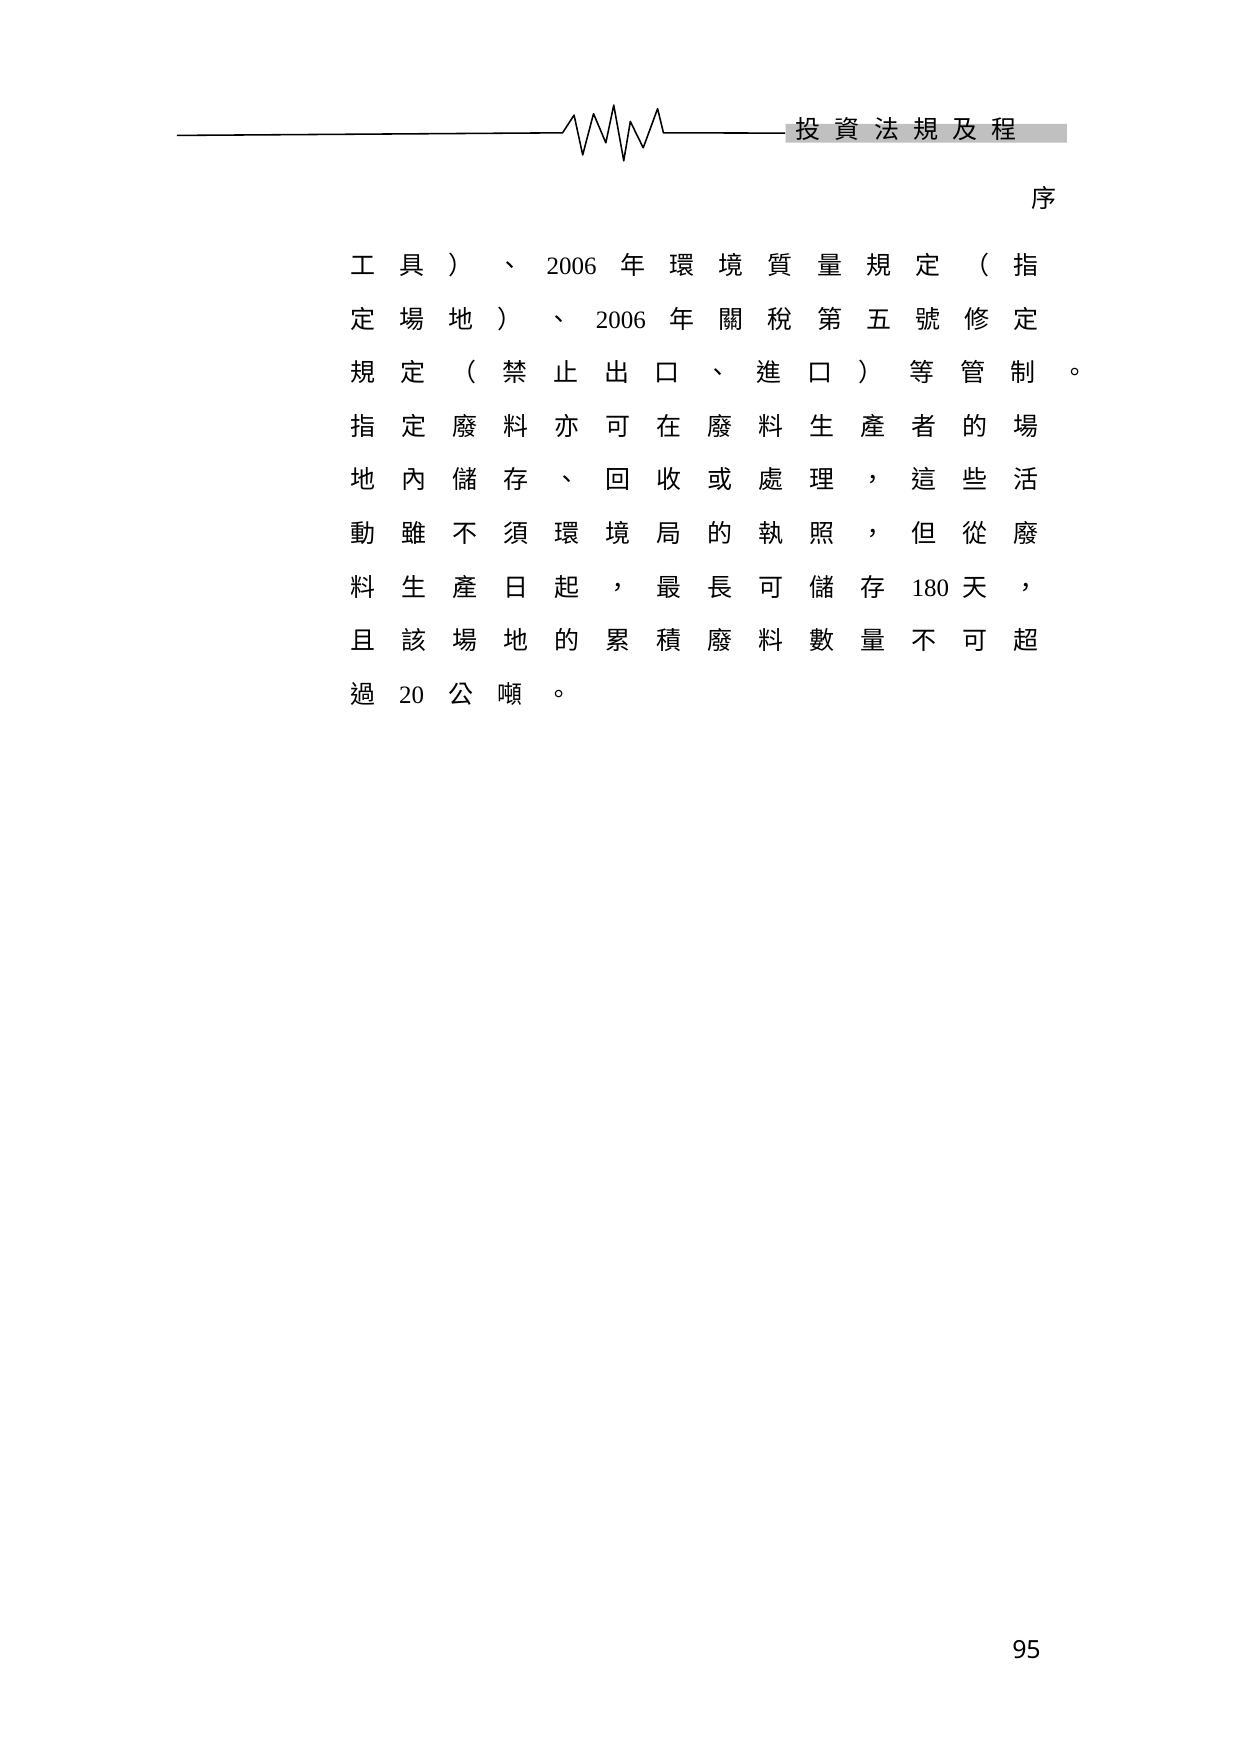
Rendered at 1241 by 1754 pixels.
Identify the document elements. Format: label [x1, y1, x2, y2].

text [325, 237, 1063, 719]
